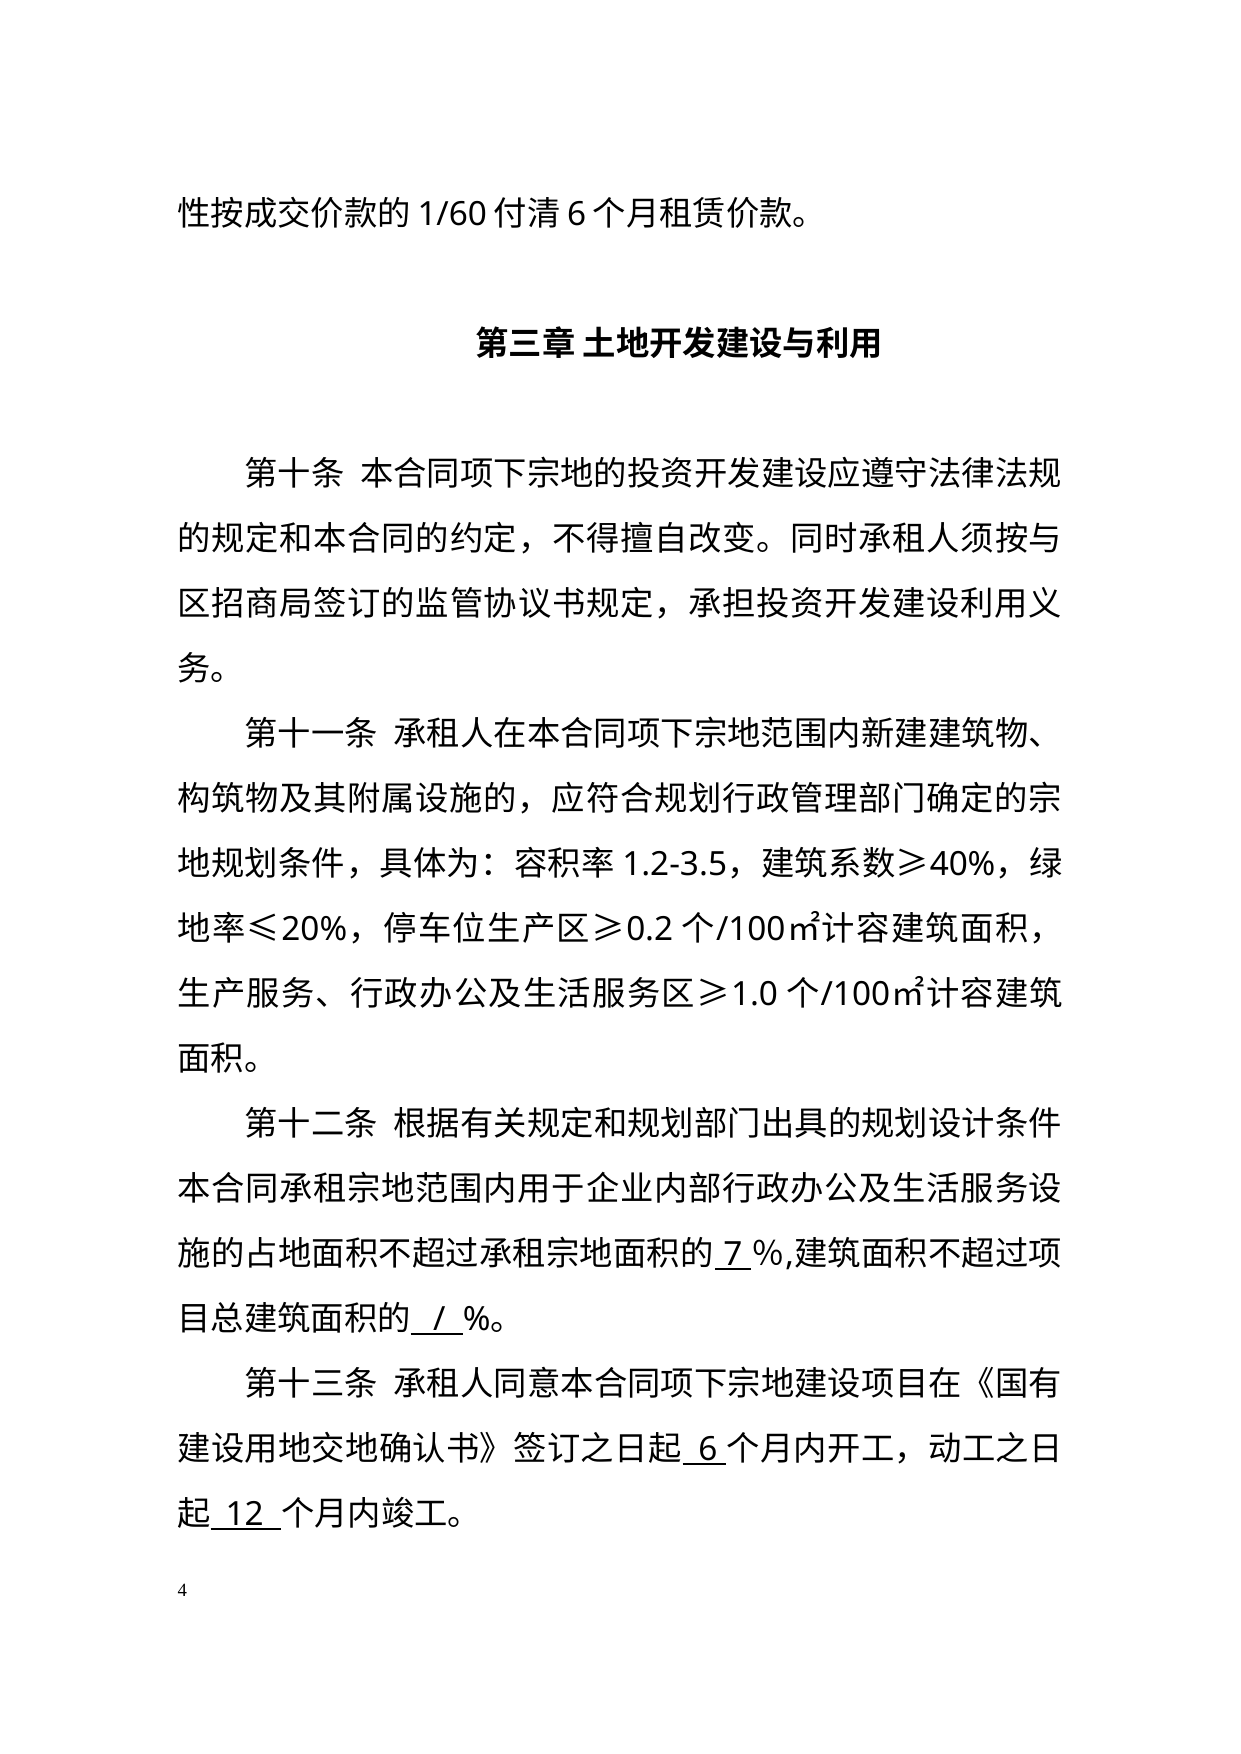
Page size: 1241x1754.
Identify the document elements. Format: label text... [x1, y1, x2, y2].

text 第十条 本合同项下宗地的投资开发建设应遵守法律法规的规定和本合同的约定，不得擅自改变。同时承租人须按与区招商局签订的监管协议书规定，承担投资开发建设利用义务。 [177, 438, 1063, 698]
text 第三章 土地开发建设与利用 [177, 308, 1063, 373]
text 第十一条 承租人在本合同项下宗地范围内新建建筑物、构筑物及其附属设施的，应符合规划行政管理部门确定的宗地规划条件，具体为：容积率1.2-3.5，建筑系数≥40%，绿地率≤20%，停车位生产区≥0.2个/100㎡计容建筑面积，生产服务、行政办公及生活服务区≥1.0个/100㎡计容建筑面积。 [177, 698, 1063, 1088]
text 第十二条 根据有关规定和规划部门出具的规划设计条件，本合同承租宗地范围内用于企业内部行政办公及生活服务设施的占地面积不超过承租宗地面积的 7 ％,建筑面积不超过项目总建筑面积的 / %。 [177, 1088, 1063, 1348]
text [177, 178, 1063, 243]
text 第十三条 承租人同意本合同项下宗地建设项目在《国有建设用地交地确认书》签订之日起 6 个月内开工，动工之日起 12 个月内竣工。 [177, 1348, 1063, 1543]
